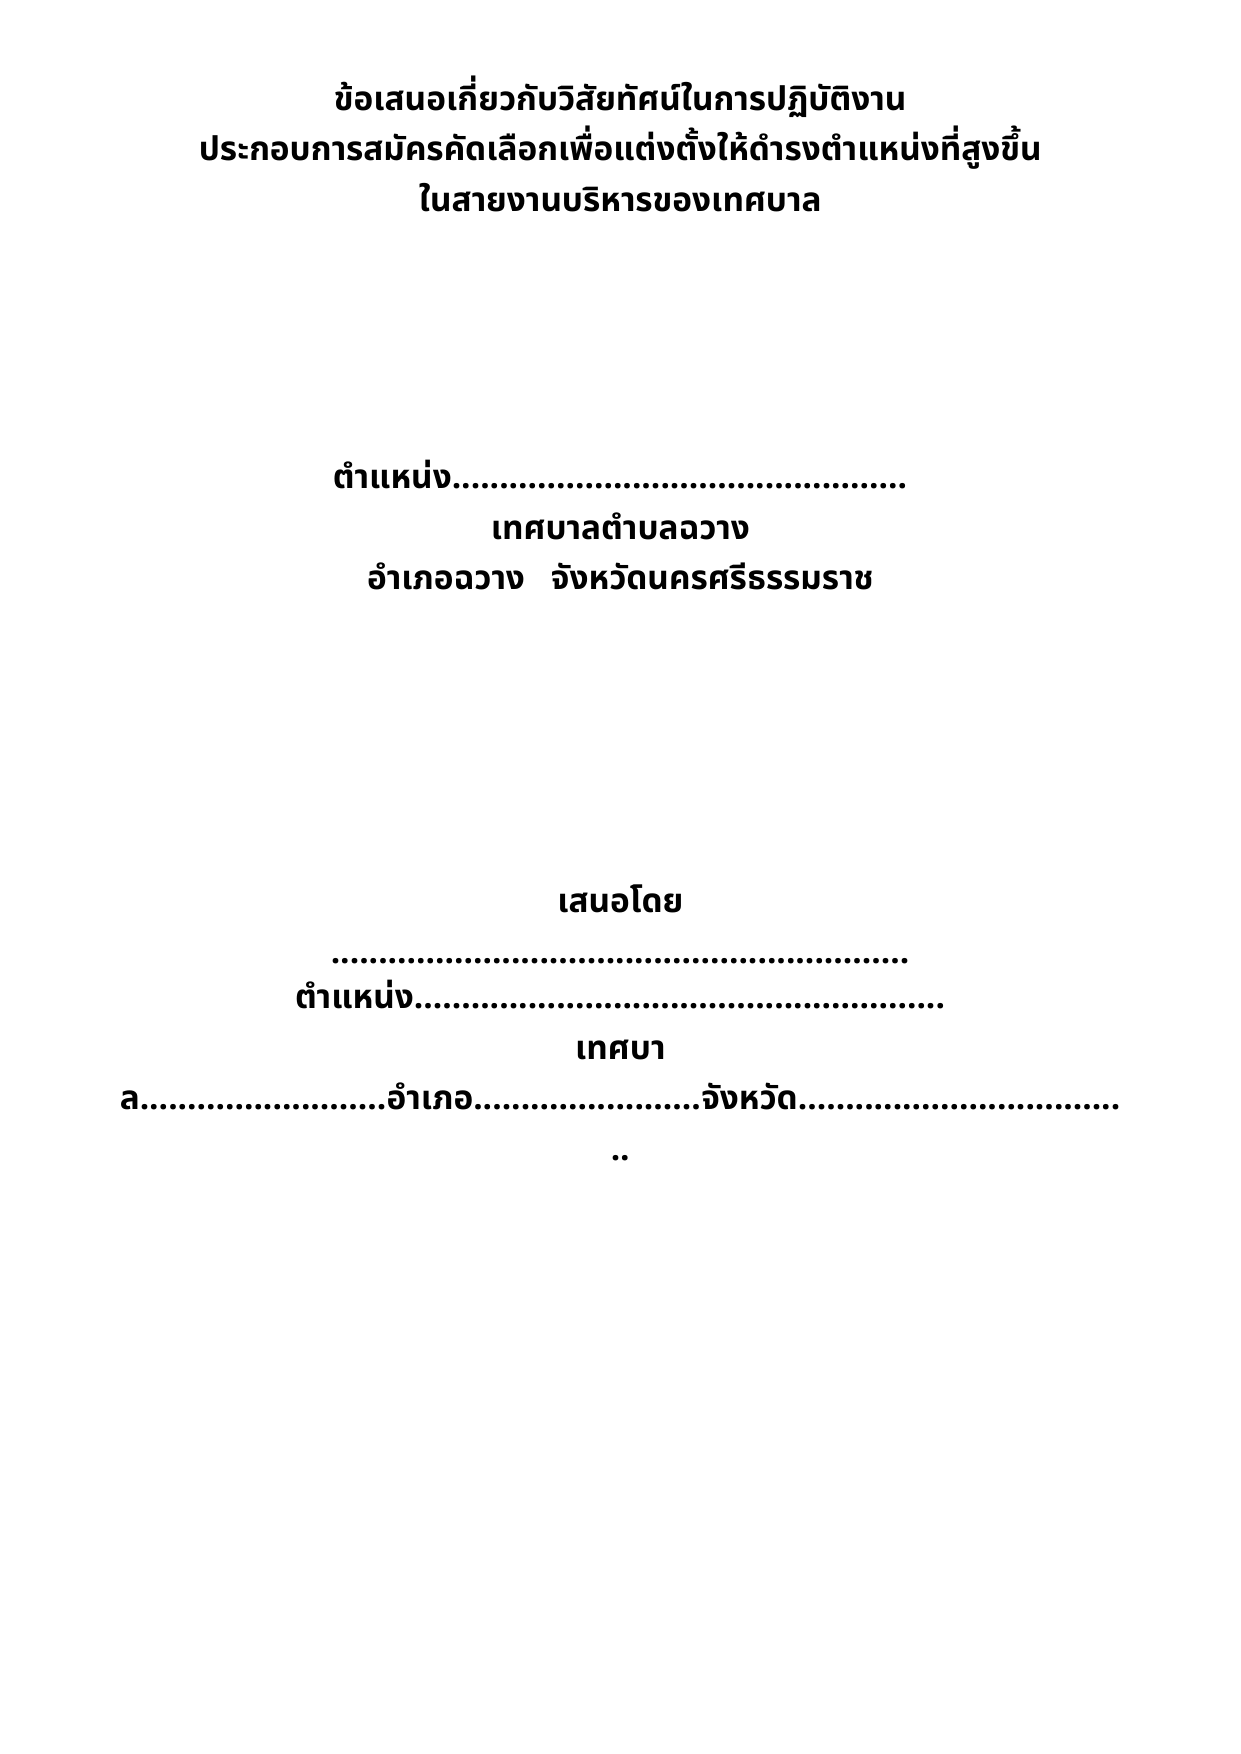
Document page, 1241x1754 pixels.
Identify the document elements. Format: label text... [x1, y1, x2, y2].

text ในสายงานบริหารของเทศบาล [118, 176, 1122, 226]
text ตำแหน่ง................................................ [118, 453, 1122, 504]
text ตำแหน่ง........................................................ [118, 973, 1122, 1024]
text อำเภอฉวาง จังหวัดนครศรีธรรมราช [118, 554, 1122, 605]
text เทศบาล..........................อำเภอ........................จังหวัด.................................... [118, 1024, 1122, 1170]
text เสนอโดย [118, 877, 1122, 928]
text เทศบาลตำบลฉวาง [118, 504, 1122, 554]
text ประกอบการสมัครคัดเลือกเพื่อแต่งตั้งให้ดำรงตำแหน่งที่สูงขึ้น [118, 125, 1122, 176]
text ข้อเสนอเกี่ยวกับวิสัยทัศน์ในการปฏิบัติงาน [118, 75, 1122, 125]
text ............................................................. [118, 928, 1122, 973]
